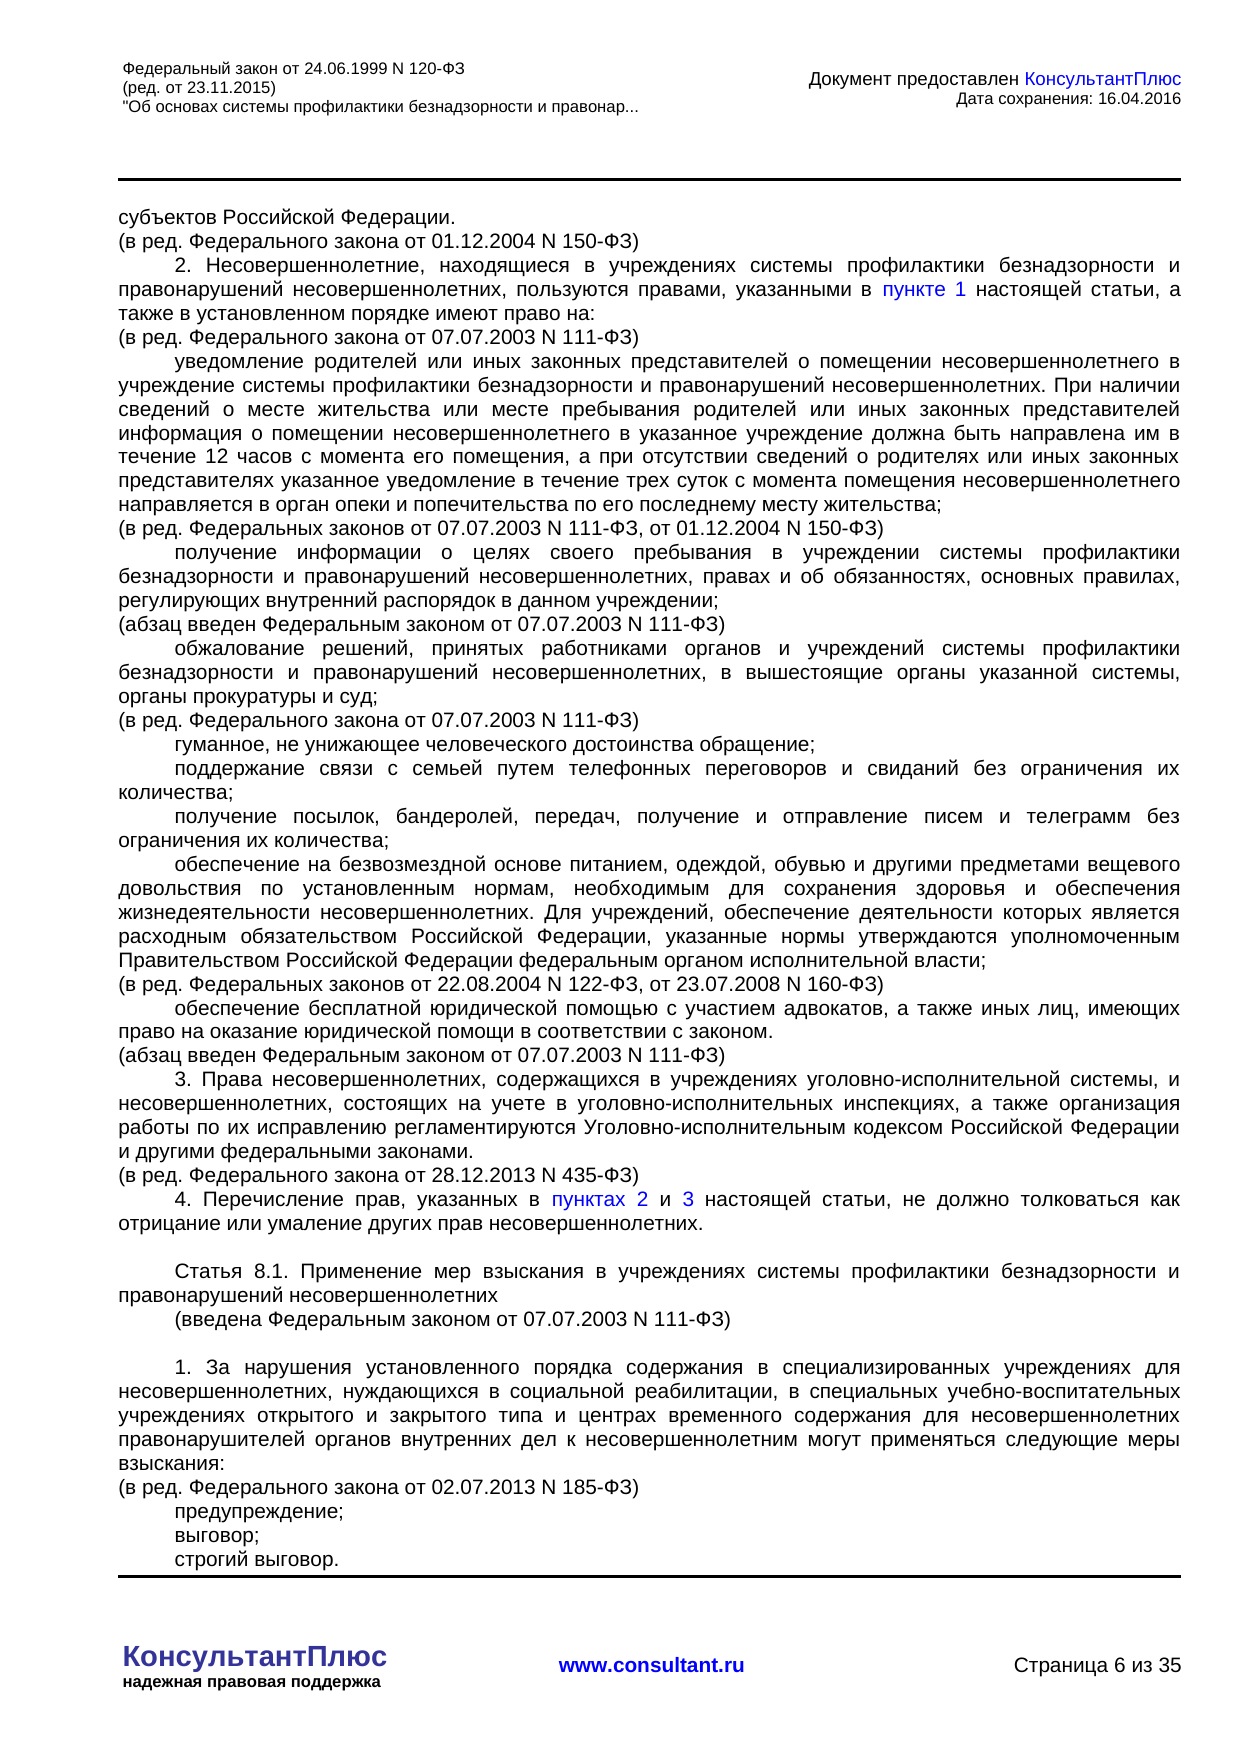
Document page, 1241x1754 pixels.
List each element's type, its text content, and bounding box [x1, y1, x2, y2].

text предупреждение; [118, 1498, 1181, 1522]
text (в ред. Федерального закона от 02.07.2013 N 185-ФЗ) [118, 1474, 1181, 1498]
text получение посылок, бандеролей, передач, получение и отправление писем и телеграмм без ограничения их количества; [118, 804, 1181, 852]
text 2. Несовершеннолетние, находящиеся в учреждениях системы профилактики безнадзорности и правонарушений несовершеннолетних, пользуются правами, указанными в пункте 1 настоящей статьи, а также в установленном порядке имеют право на: [118, 253, 1181, 324]
text 1. За нарушения установленного порядка содержания в специализированных учреждениях для несовершеннолетних, нуждающихся в социальной реабилитации, в специальных учебно-воспитательных учреждениях открытого и закрытого типа и центрах временного содержания для несовершеннолетних правонарушителей органов внутренних дел к несовершеннолетним могут применяться следующие меры взыскания: [118, 1355, 1181, 1474]
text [118, 205, 1181, 229]
text (в ред. Федерального закона от 07.07.2003 N 111-ФЗ) [118, 324, 1181, 348]
text 3. Права несовершеннолетних, содержащихся в учреждениях уголовно-исполнительной системы, и несовершеннолетних, состоящих на учете в уголовно-исполнительных инспекциях, а также организация работы по их исправлению регламентируются Уголовно-исполнительным кодексом Российской Федерации и другими федеральными законами. [118, 1067, 1181, 1163]
text 4. Перечисление прав, указанных в пунктах 2 и 3 настоящей статьи, не должно толковаться как отрицание или умаление других прав несовершеннолетних. [118, 1187, 1181, 1235]
text (абзац введен Федеральным законом от 07.07.2003 N 111-ФЗ) [118, 612, 1181, 636]
text обжалование решений, принятых работниками органов и учреждений системы профилактики безнадзорности и правонарушений несовершеннолетних, в вышестоящие органы указанной системы, органы прокуратуры и суд; [118, 636, 1181, 708]
text (абзац введен Федеральным законом от 07.07.2003 N 111-ФЗ) [118, 1043, 1181, 1067]
text (в ред. Федерального закона от 28.12.2013 N 435-ФЗ) [118, 1163, 1181, 1187]
text (в ред. Федеральных законов от 22.08.2004 N 122-ФЗ, от 23.07.2008 N 160-ФЗ) [118, 971, 1181, 995]
text строгий выговор. [118, 1546, 1181, 1570]
text (в ред. Федеральных законов от 07.07.2003 N 111-ФЗ, от 01.12.2004 N 150-ФЗ) [118, 516, 1181, 540]
text гуманное, не унижающее человеческого достоинства обращение; [118, 732, 1181, 756]
text обеспечение бесплатной юридической помощью с участием адвокатов, а также иных лиц, имеющих право на оказание юридической помощи в соответствии с законом. [118, 995, 1181, 1043]
text (введена Федеральным законом от 07.07.2003 N 111-ФЗ) [118, 1307, 1181, 1331]
text выговор; [118, 1522, 1181, 1546]
text (в ред. Федерального закона от 07.07.2003 N 111-ФЗ) [118, 708, 1181, 732]
text обеспечение на безвозмездной основе питанием, одеждой, обувью и другими предметами вещевого довольствия по установленным нормам, необходимым для сохранения здоровья и обеспечения жизнедеятельности несовершеннолетних. Для учреждений, обеспечение деятельности которых является расходным обязательством Российской Федерации, указанные нормы утверждаются уполномоченным Правительством Российской Федерации федеральным органом исполнительной власти; [118, 852, 1181, 971]
text Статья 8.1. Применение мер взыскания в учреждениях системы профилактики безнадзорности и правонарушений несовершеннолетних [118, 1259, 1181, 1307]
text получение информации о целях своего пребывания в учреждении системы профилактики безнадзорности и правонарушений несовершеннолетних, правах и об обязанностях, основных правилах, регулирующих внутренний распорядок в данном учреждении; [118, 540, 1181, 612]
text (в ред. Федерального закона от 01.12.2004 N 150-ФЗ) [118, 229, 1181, 253]
text поддержание связи с семьей путем телефонных переговоров и свиданий без ограничения их количества; [118, 756, 1181, 804]
text уведомление родителей или иных законных представителей о помещении несовершеннолетнего в учреждение системы профилактики безнадзорности и правонарушений несовершеннолетних. При наличии сведений о месте жительства или месте пребывания родителей или иных законных представителей информация о помещении несовершеннолетнего в указанное учреждение должна быть направлена им в течение 12 часов с момента его помещения, а при отсутствии сведений о родителях или иных законных представителях указанное уведомление в течение трех суток с момента помещения несовершеннолетнего направляется в орган опеки и попечительства по его последнему месту жительства; [118, 348, 1181, 516]
